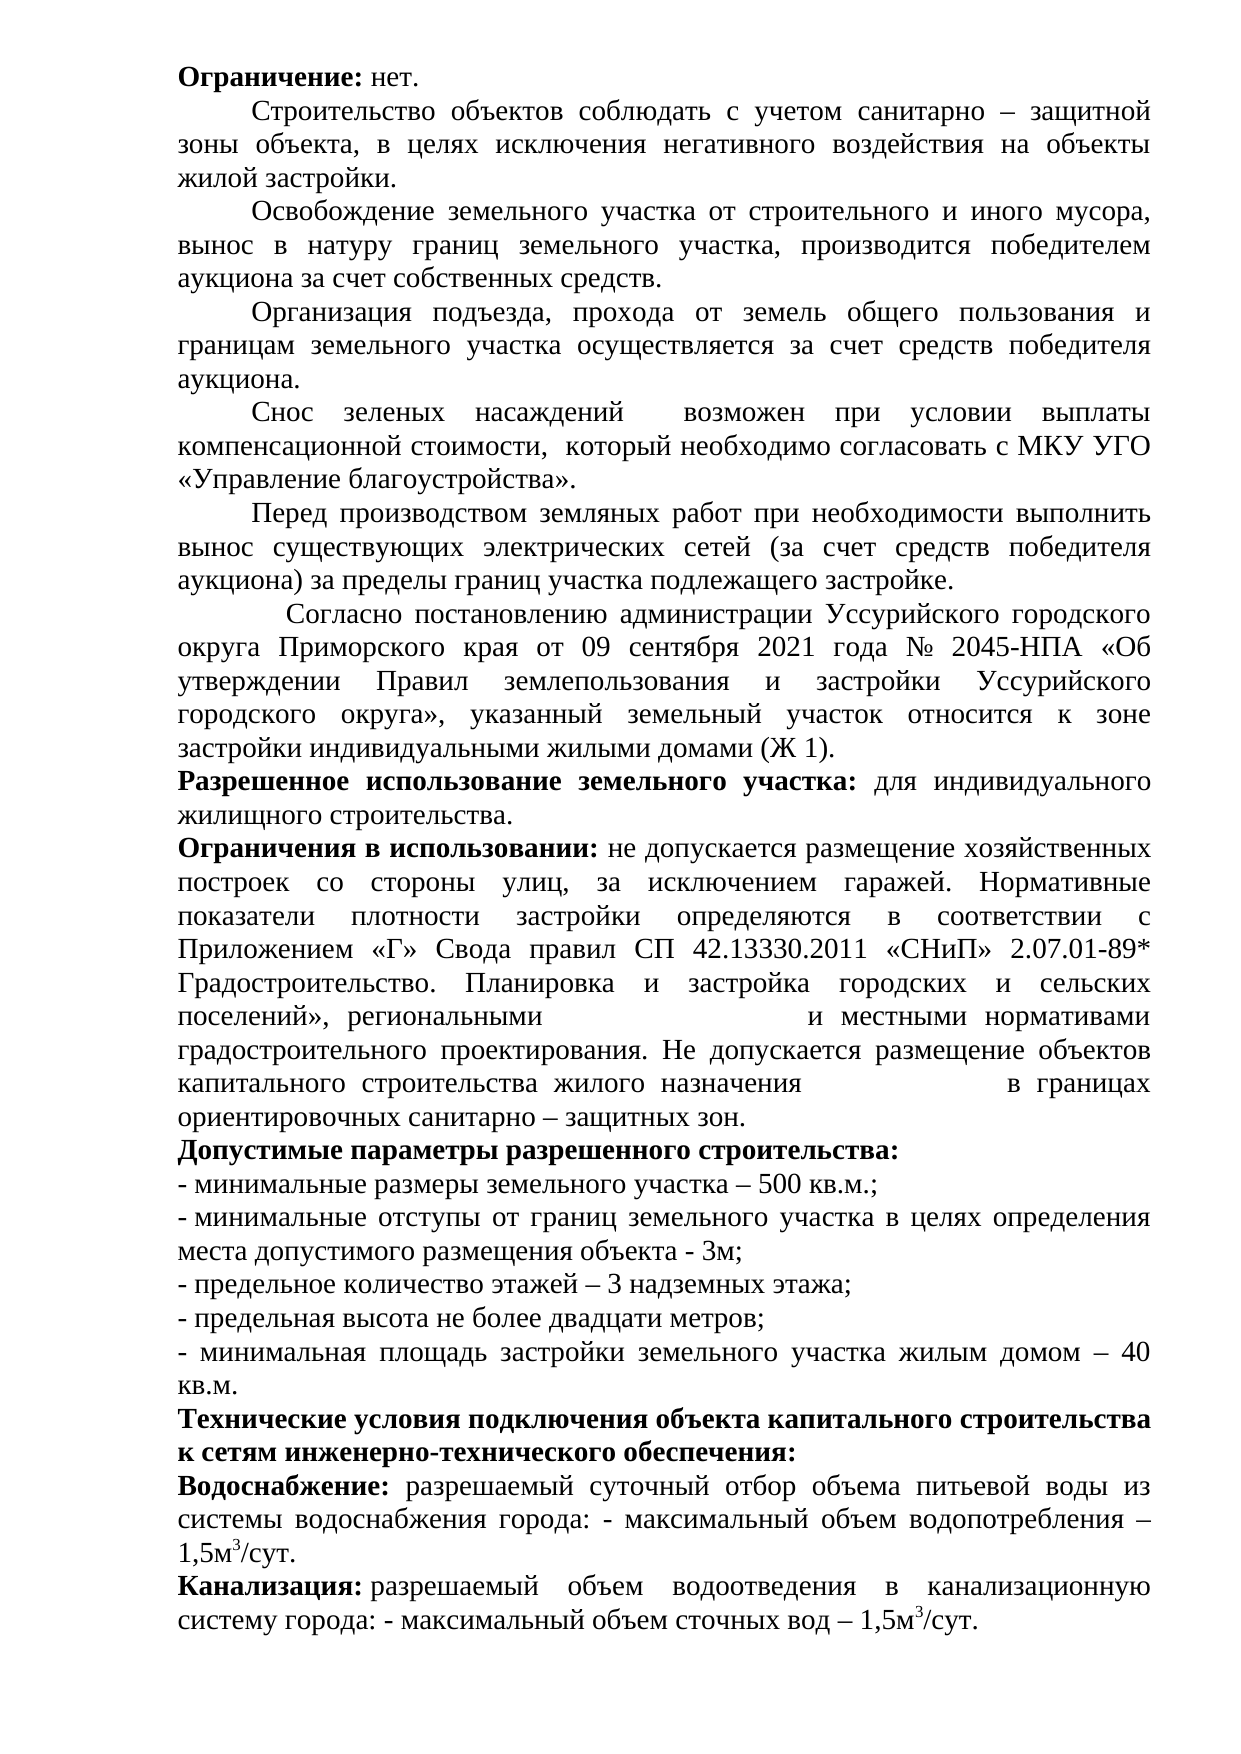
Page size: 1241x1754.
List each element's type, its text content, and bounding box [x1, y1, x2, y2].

text - минимальные отступы от границ земельного участка в целях определения места допустимого размещения объекта - 3м; [177, 1199, 1152, 1267]
text Снос зеленых насаждений возможен при условии выплаты компенсационной стоимости, который необходимо согласовать с МКУ УГО «Управление благоустройства». [177, 394, 1152, 495]
text Ограничения в использовании: не допускается размещение хозяйственных построек со стороны улиц, за исключением гаражей. Нормативные показатели плотности застройки определяются в соответствии с Приложением «Г» Свода правил СП 42.13330.2011 «СНиП» 2.07.01-89* Градостроительство. Планировка и застройка городских и сельских поселений», региональными и местными нормативами градостроительного проектирования. Не допускается размещение объектов капитального строительства жилого назначения в границах ориентировочных санитарно – защитных зон. [177, 831, 1152, 1132]
text Канализация: разрешаемый объем водоотведения в канализационную систему города: - максимальный объем сточных вод – 1,5м3/сут. [177, 1568, 1152, 1636]
text Строительство объектов соблюдать с учетом санитарно – защитной зоны объекта, в целях исключения негативного воздействия на объекты жилой застройки. [177, 93, 1152, 193]
text Согласно постановлению администрации Уссурийского городского округа Приморского края от 09 сентября 2021 года № 2045-НПА «Об утверждении Правил землепользования и застройки Уссурийского городского округа», указанный земельный участок относится к зоне застройки индивидуальными жилыми домами (Ж 1). [177, 596, 1152, 763]
text Организация подъезда, прохода от земель общего пользования и границам земельного участка осуществляется за счет средств победителя аукциона. [177, 294, 1152, 394]
text Допустимые параметры разрешенного строительства: [177, 1132, 1152, 1166]
text Технические условия подключения объекта капитального строительства к сетям инженерно-технического обеспечения: [177, 1401, 1152, 1468]
text - предельная высота не более двадцати метров; [177, 1300, 1152, 1334]
text - предельное количество этажей – 3 надземных этажа; [177, 1267, 1152, 1300]
text - минимальная площадь застройки земельного участка жилым домом – 40 кв.м. [177, 1334, 1152, 1401]
text Разрешенное использование земельного участка: для индивидуального жилищного строительства. [177, 763, 1152, 831]
text Ограничение: нет. [177, 59, 1152, 93]
text Водоснабжение: разрешаемый суточный отбор объема питьевой воды из системы водоснабжения города: - максимальный объем водопотребления – 1,5м3/сут. [177, 1468, 1152, 1568]
text - минимальные размеры земельного участка – 500 кв.м.; [177, 1166, 1152, 1199]
text Перед производством земляных работ при необходимости выполнить вынос существующих электрических сетей (за счет средств победителя аукциона) за пределы границ участка подлежащего застройке. [177, 495, 1152, 596]
text Освобождение земельного участка от строительного и иного мусора, вынос в натуру границ земельного участка, производится победителем аукциона за счет собственных средств. [177, 193, 1152, 294]
